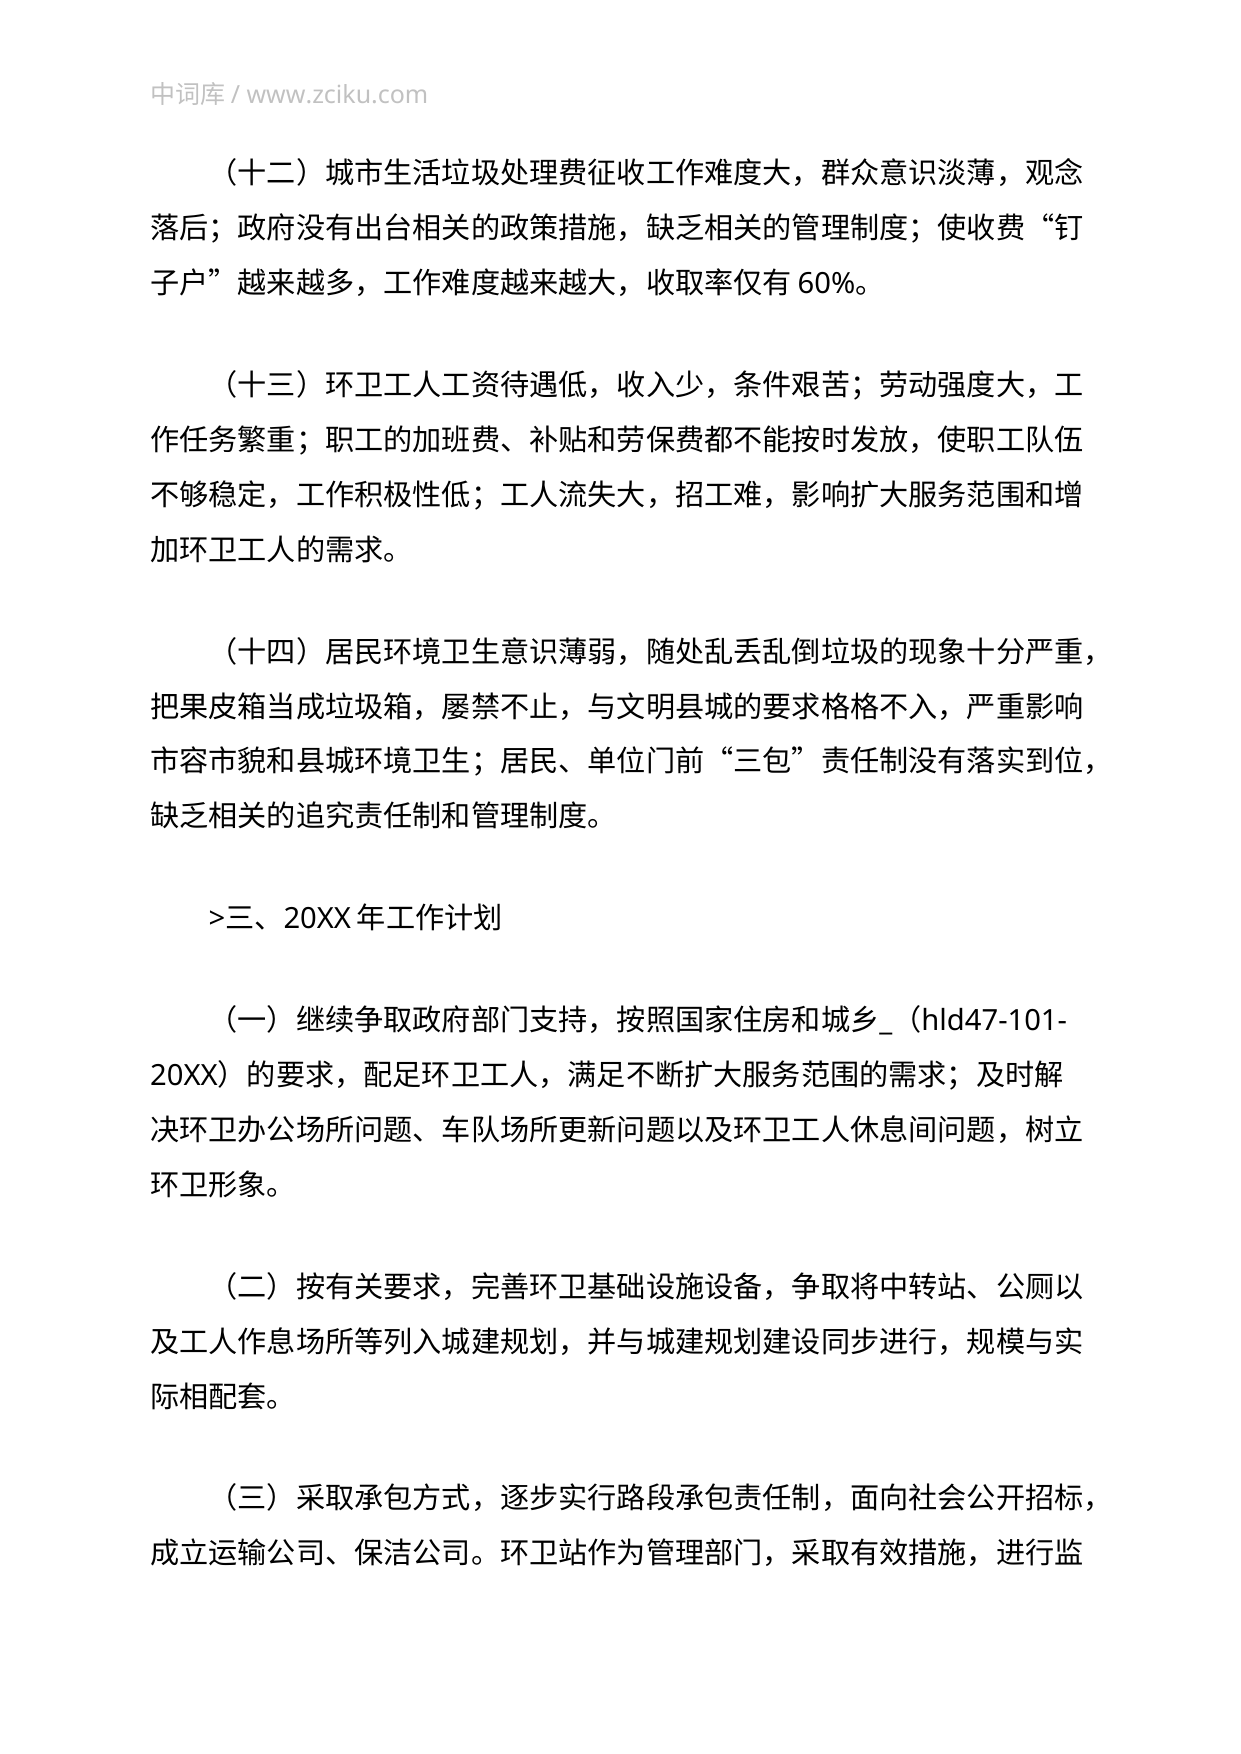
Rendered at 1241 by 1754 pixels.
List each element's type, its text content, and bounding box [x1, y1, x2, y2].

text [150, 1475, 1090, 1572]
text （十四）居民环境卫生意识薄弱，随处乱丢乱倒垃圾的现象十分严重，把果皮箱当成垃圾箱，屡禁不止，与文明县城的要求格格不入，严重影响市容市貌和县城环境卫生；居民、单位门前“三包”责任制没有落实到位，缺乏相关的追究责任制和管理制度。 [150, 628, 1090, 835]
text >三、20XX年工作计划 [150, 895, 1090, 937]
text （十二）城市生活垃圾处理费征收工作难度大，群众意识淡薄，观念落后；政府没有出台相关的政策措施，缺乏相关的管理制度；使收费“钉子户”越来越多，工作难度越来越大，收取率仅有60%。 [150, 150, 1090, 302]
text （一）继续争取政府部门支持，按照国家住房和城乡_（hld47-101-20XX）的要求，配足环卫工人，满足不断扩大服务范围的需求；及时解决环卫办公场所问题、车队场所更新问题以及环卫工人休息间问题，树立环卫形象。 [150, 997, 1090, 1204]
text （十三）环卫工人工资待遇低，收入少，条件艰苦；劳动强度大，工作任务繁重；职工的加班费、补贴和劳保费都不能按时发放，使职工队伍不够稳定，工作积极性低；工人流失大，招工难，影响扩大服务范围和增加环卫工人的需求。 [150, 362, 1090, 569]
text （二）按有关要求，完善环卫基础设施设备，争取将中转站、公厕以及工人作息场所等列入城建规划，并与城建规划建设同步进行，规模与实际相配套。 [150, 1263, 1090, 1415]
